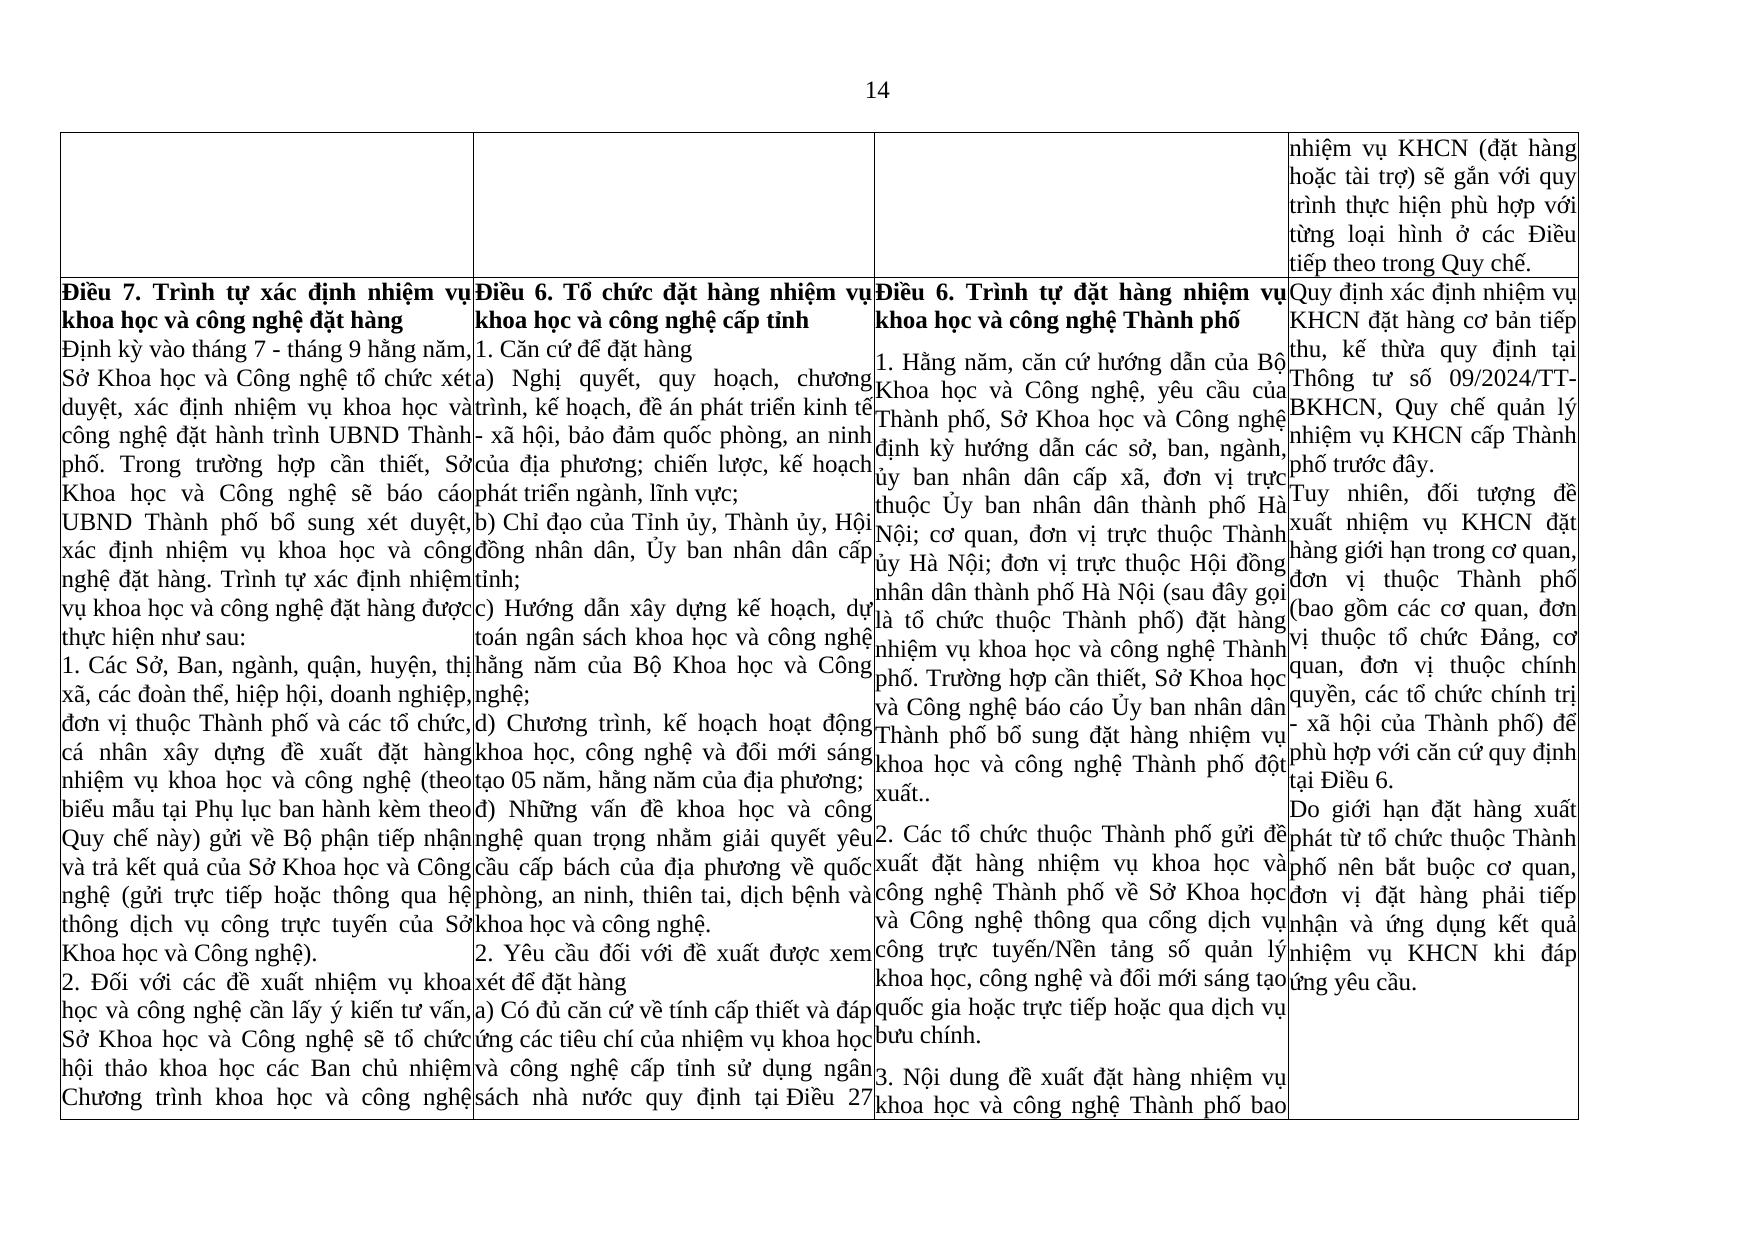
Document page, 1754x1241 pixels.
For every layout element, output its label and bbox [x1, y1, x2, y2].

table_cell [1289, 133, 1578, 276]
table_cell [474, 278, 874, 1119]
table_cell [61, 133, 473, 276]
table_cell [61, 278, 473, 1119]
table_cell [474, 133, 874, 276]
table_cell [1289, 278, 1578, 1119]
table_cell [875, 278, 1288, 1119]
table_cell [875, 133, 1288, 276]
